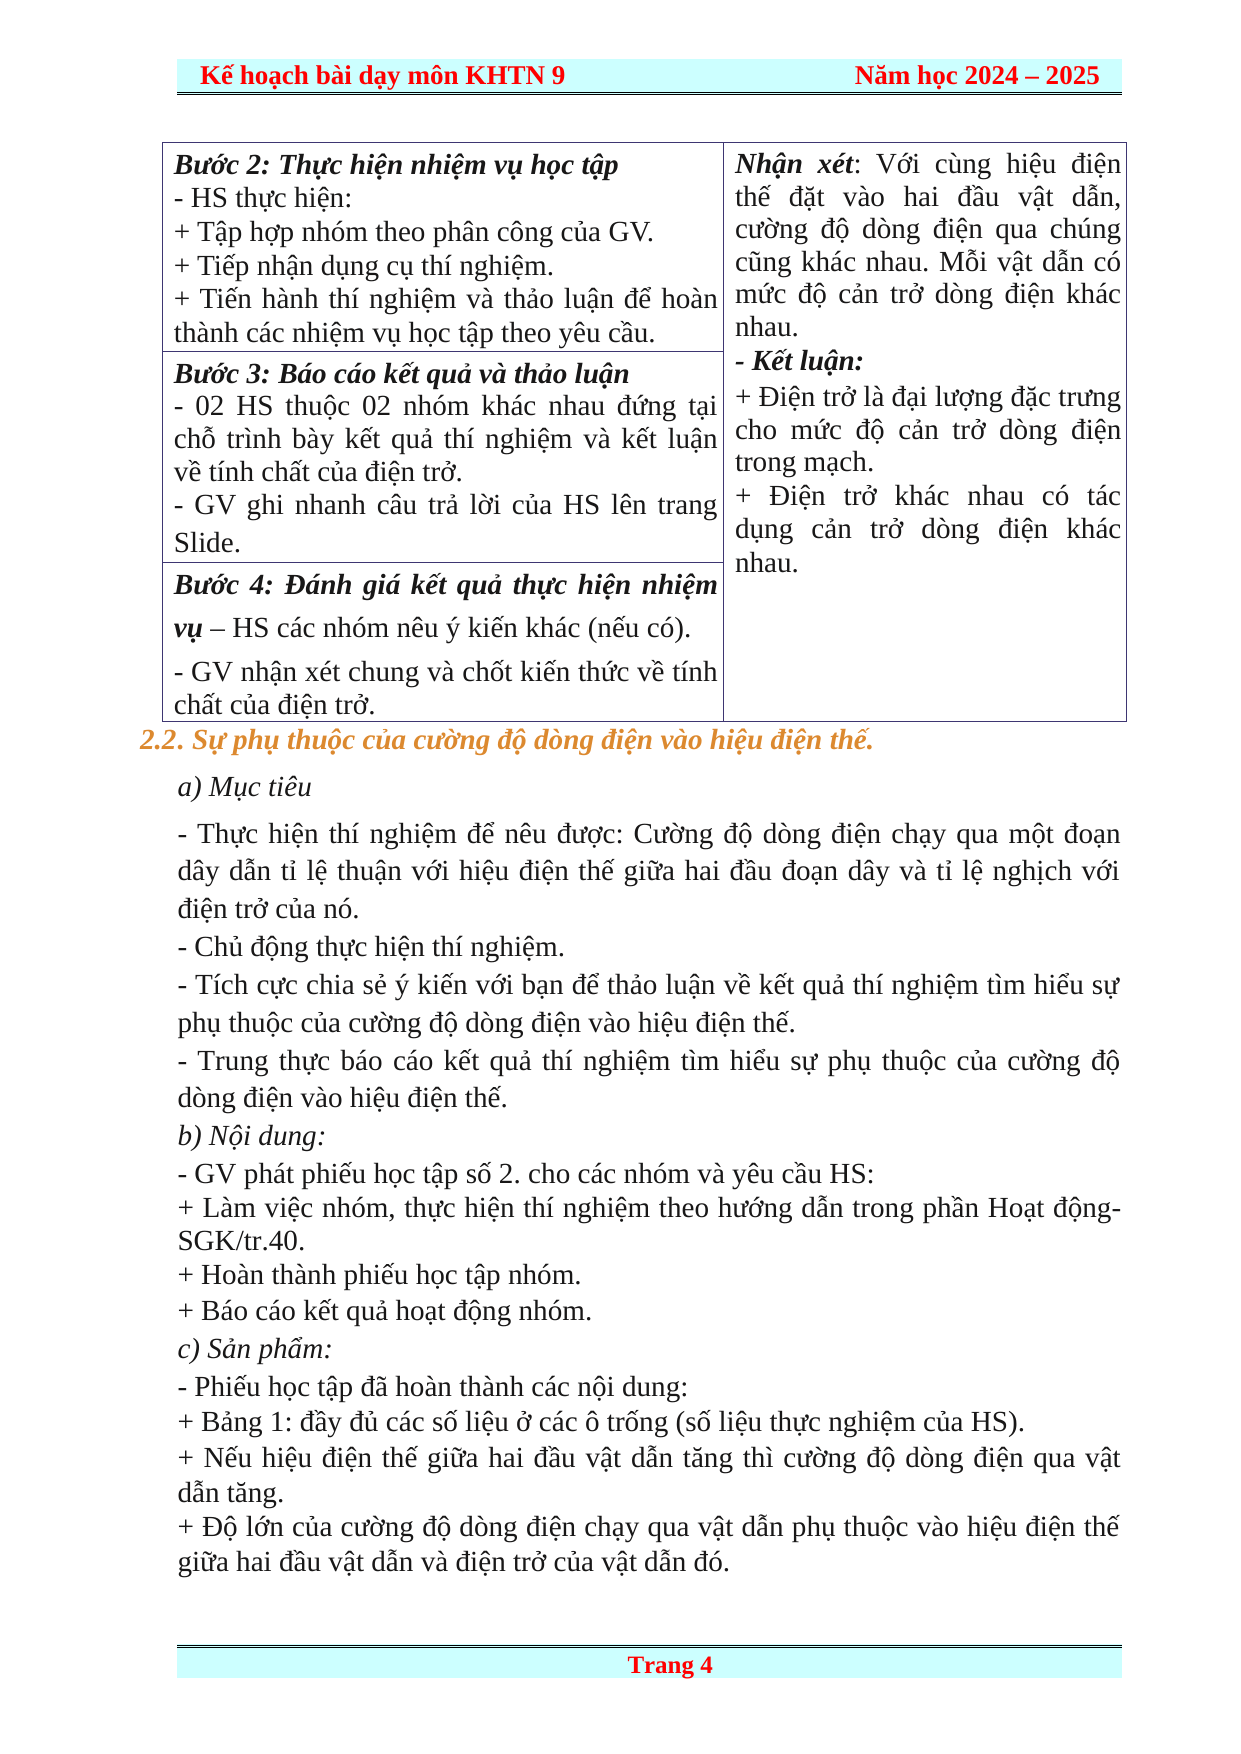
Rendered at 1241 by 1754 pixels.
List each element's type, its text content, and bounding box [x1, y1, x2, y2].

text - Thực hiện thí nghiệm để nêu được: Cường độ dòng điện chạy qua một đoạn dây dẫn tỉ lệ thuận với hiệu điện thế giữa hai đầu đoạn dây và tỉ lệ nghịch với điện trở của nó. [177, 816, 1122, 925]
text - Chủ động thực hiện thí nghiệm. [177, 929, 1122, 963]
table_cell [724, 143, 1126, 721]
text + Làm việc nhóm, thực hiện thí nghiệm theo hướng dẫn trong phần Hoạt động-SGK/tr.40. [177, 1192, 1122, 1257]
table_cell Bước 2: Thực hiện nhiệm vụ học tập - HS thực hiện: + Tập hợp nhóm theo phân công của GV. + Tiếp nhận dụng cụ thí nghiệm. + Tiến hành thí nghiệm và thảo luận để hoàn thành các nhiệm vụ học tập theo yêu cầu. [163, 143, 723, 351]
text - GV phát phiếu học tập số 2. cho các nhóm và yêu cầu HS: [177, 1156, 1122, 1189]
table_cell Bước 4: Đánh giá kết quả thực hiện nhiệm vụ – HS các nhóm nêu ý kiến khác (nếu có). - GV nhận xét chung và chốt kiến thức về tính chất của điện trở. [163, 563, 723, 721]
text b) Nội dung: [177, 1118, 1122, 1152]
text - Phiếu học tập đã hoàn thành các nội dung: [177, 1369, 1122, 1402]
text + Nếu hiệu điện thế giữa hai đầu vật dẫn tăng thì cường độ dòng điện qua vật dẫn tăng. [177, 1440, 1122, 1508]
text + Báo cáo kết quả hoạt động nhóm. [177, 1293, 1122, 1327]
text + Bảng 1: đầy đủ các số liệu ở các ô trống (số liệu thực nghiệm của HS). [177, 1404, 1122, 1438]
text - Tích cực chia sẻ ý kiến với bạn để thảo luận về kết quả thí nghiệm tìm hiểu sự phụ thuộc của cường độ dòng điện vào hiệu điện thế. [177, 967, 1122, 1038]
text c) Sản phẩm: [177, 1331, 1122, 1364]
list a) Mục tiêu [177, 769, 1122, 802]
text + Hoàn thành phiếu học tập nhóm. [177, 1257, 1122, 1291]
text + Độ lớn của cường độ dòng điện chạy qua vật dẫn phụ thuộc vào hiệu điện thế giữa hai đầu vật dẫn và điện trở của vật dẫn đó. [177, 1509, 1122, 1577]
text - Trung thực báo cáo kết quả thí nghiệm tìm hiểu sự phụ thuộc của cường độ dòng điện vào hiệu điện thế. [177, 1043, 1122, 1114]
table_cell Bước 3: Báo cáo kết quả và thảo luận - 02 HS thuộc 02 nhóm khác nhau đứng tại chỗ trình bày kết quả thí nghiệm và kết luận về tính chất của điện trở. - GV ghi nhanh câu trả lời của HS lên trang Slide. [163, 352, 723, 562]
list . Sự phụ thuộc của cường độ dòng điện vào hiệu điện thế. [140, 722, 1122, 756]
